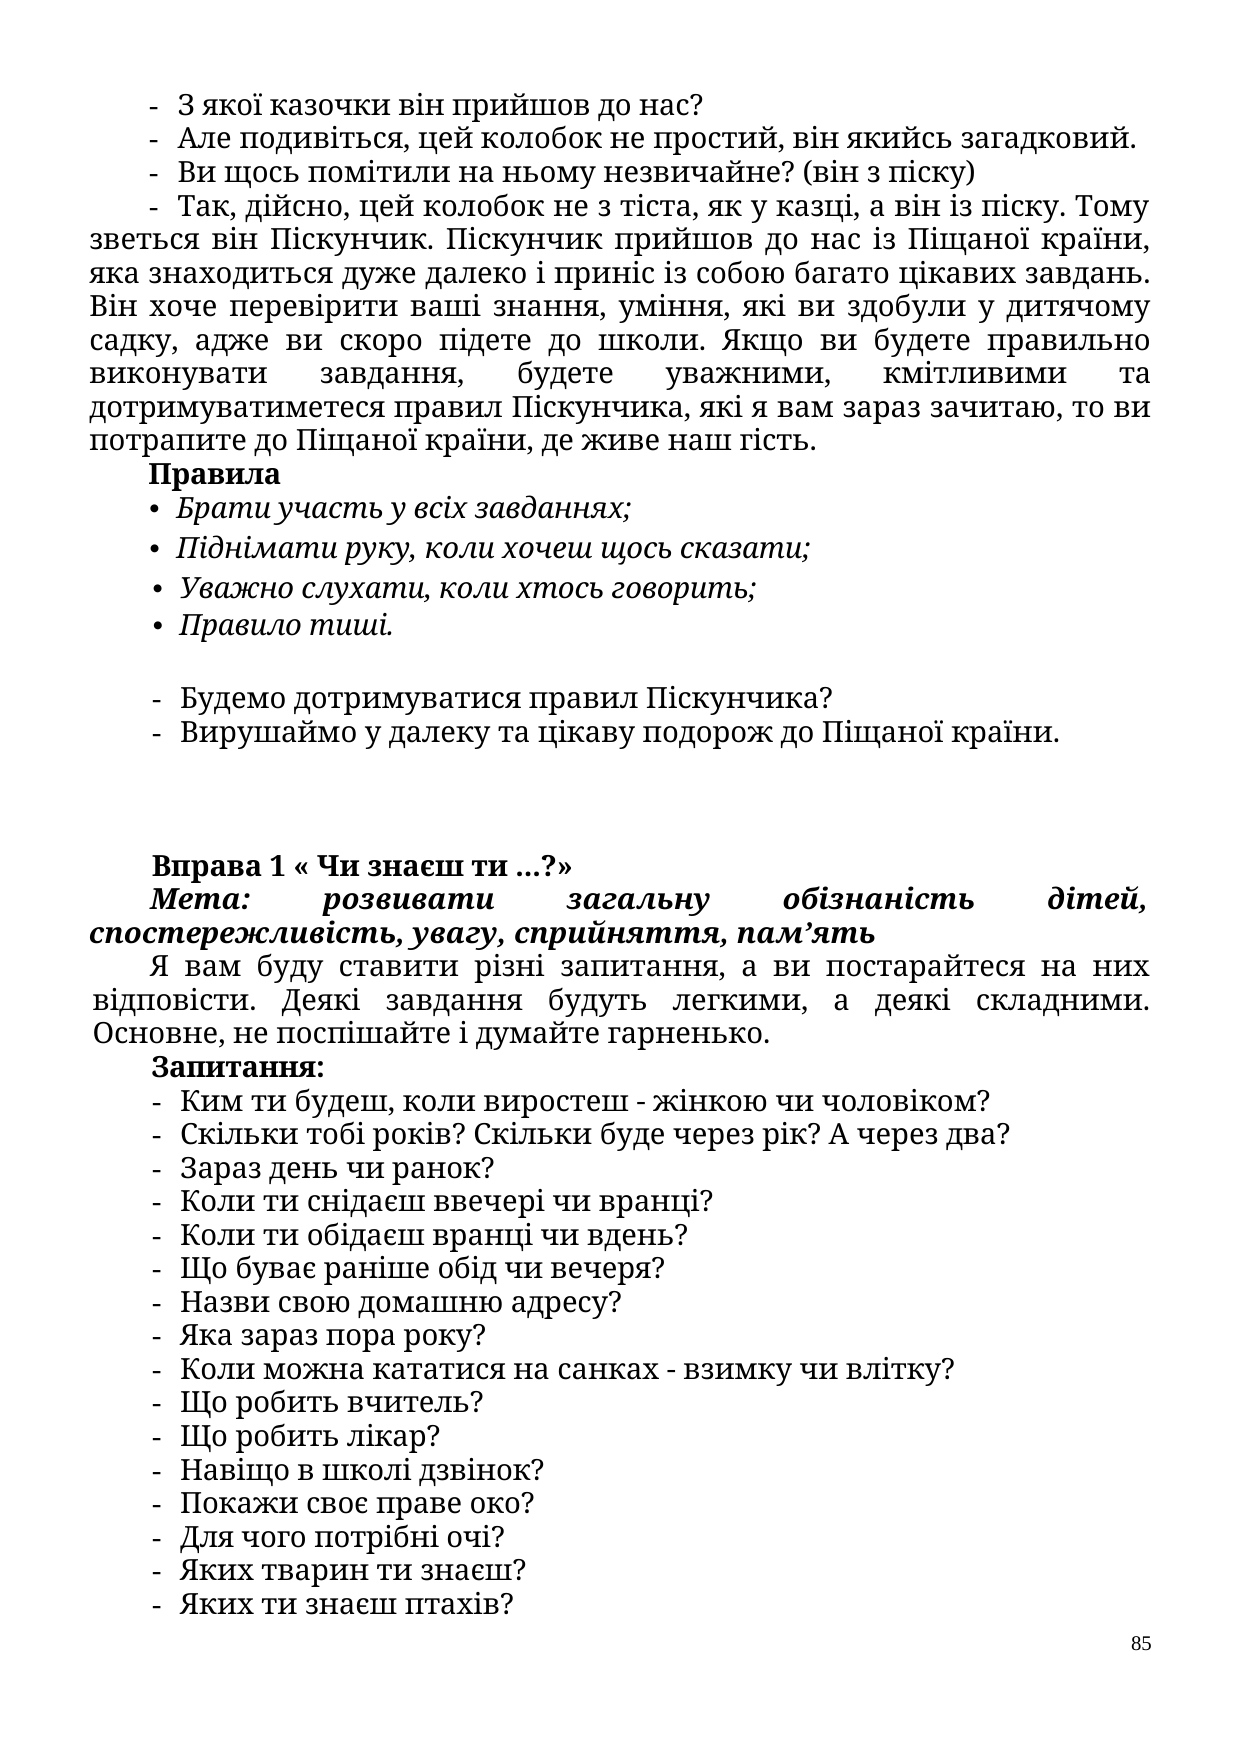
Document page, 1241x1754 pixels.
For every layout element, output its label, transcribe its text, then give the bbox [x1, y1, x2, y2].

list Коли можна кататися на санках - взимку чи влітку? [152, 1353, 1152, 1386]
list Правило тиші. [152, 608, 1152, 642]
text Правила [148, 458, 1152, 491]
list Вирушаймо у далеку та цікаву подорож до Піщаної країни. [152, 715, 1152, 749]
list Брати участь у всіх завданнях; [149, 492, 1152, 525]
list З якої казочки він прийшов до нас? [149, 89, 1152, 122]
list Що буває раніше обід чи вечеря? [152, 1252, 1152, 1286]
list Так, дійсно, цей колобок не з тіста, як у казці, а він із піску. Тому зветься він Піскунчик. Піскунчик прийшов до нас із Піщаної країни, яка знаходиться дуже далеко і приніс із собою багато цікавих завдань. Він хоче перевірити ваші знання, уміння, які ви здобули у дитячому садку, адже ви скоро підете до школи. Якщо ви будете правильно виконувати завдання, будете уважними, кмітливими та дотримуватиметеся правил Піскунчика, які я вам зараз зачитаю, то ви потрапите до Піщаної країни, де живе наш гість. [89, 189, 1152, 458]
list Що робить лікар? [152, 1420, 1152, 1453]
text Вправа 1 « Чи знаєш ти ...?» [152, 849, 1152, 883]
list Яких ти знаєш птахів? [152, 1587, 1152, 1621]
list Будемо дотримуватися правил Піскунчика? [152, 682, 1152, 715]
list Зараз день чи ранок? [152, 1151, 1152, 1185]
text Я вам буду ставити різні запитання, а ви постарайтеся на них відповісти. Деякі завдання будуть легкими, а деякі складними. Основне, не поспішайте і думайте гарненько. [92, 950, 1151, 1051]
list Назви свою домашню адресу? [152, 1286, 1152, 1319]
list Яких тварин ти знаєш? [152, 1554, 1152, 1587]
list Покажи своє праве око? [152, 1487, 1152, 1520]
list Ви щось помітили на ньому незвичайне? (він з піску) [149, 156, 1152, 189]
list Що робить вчитель? [152, 1386, 1152, 1420]
text Мета: розвивати загальну обізнаність дітей, спостережливість, увагу, сприйняття, пам’ять [89, 883, 1148, 950]
list Піднімати руку, коли хочеш щось сказати; [149, 527, 1152, 567]
text Запитання: [151, 1051, 1152, 1084]
list Ким ти будеш, коли виростеш - жінкою чи чоловіком? [152, 1084, 1152, 1118]
list Яка зараз пора року? [152, 1319, 1152, 1353]
list Коли ти снідаєш ввечері чи вранці? [152, 1185, 1152, 1218]
list Уважно слухати, коли хтось говорить; [152, 567, 1152, 607]
list Але подивіться, цей колобок не простий, він якийсь загадковий. [149, 122, 1152, 156]
list Скільки тобі років? Скільки буде через рік? А через два? [152, 1118, 1152, 1151]
list Коли ти обідаєш вранці чи вдень? [152, 1218, 1152, 1252]
list Навіщо в школі дзвінок? [152, 1453, 1152, 1487]
list Для чого потрібні очі? [152, 1520, 1152, 1554]
